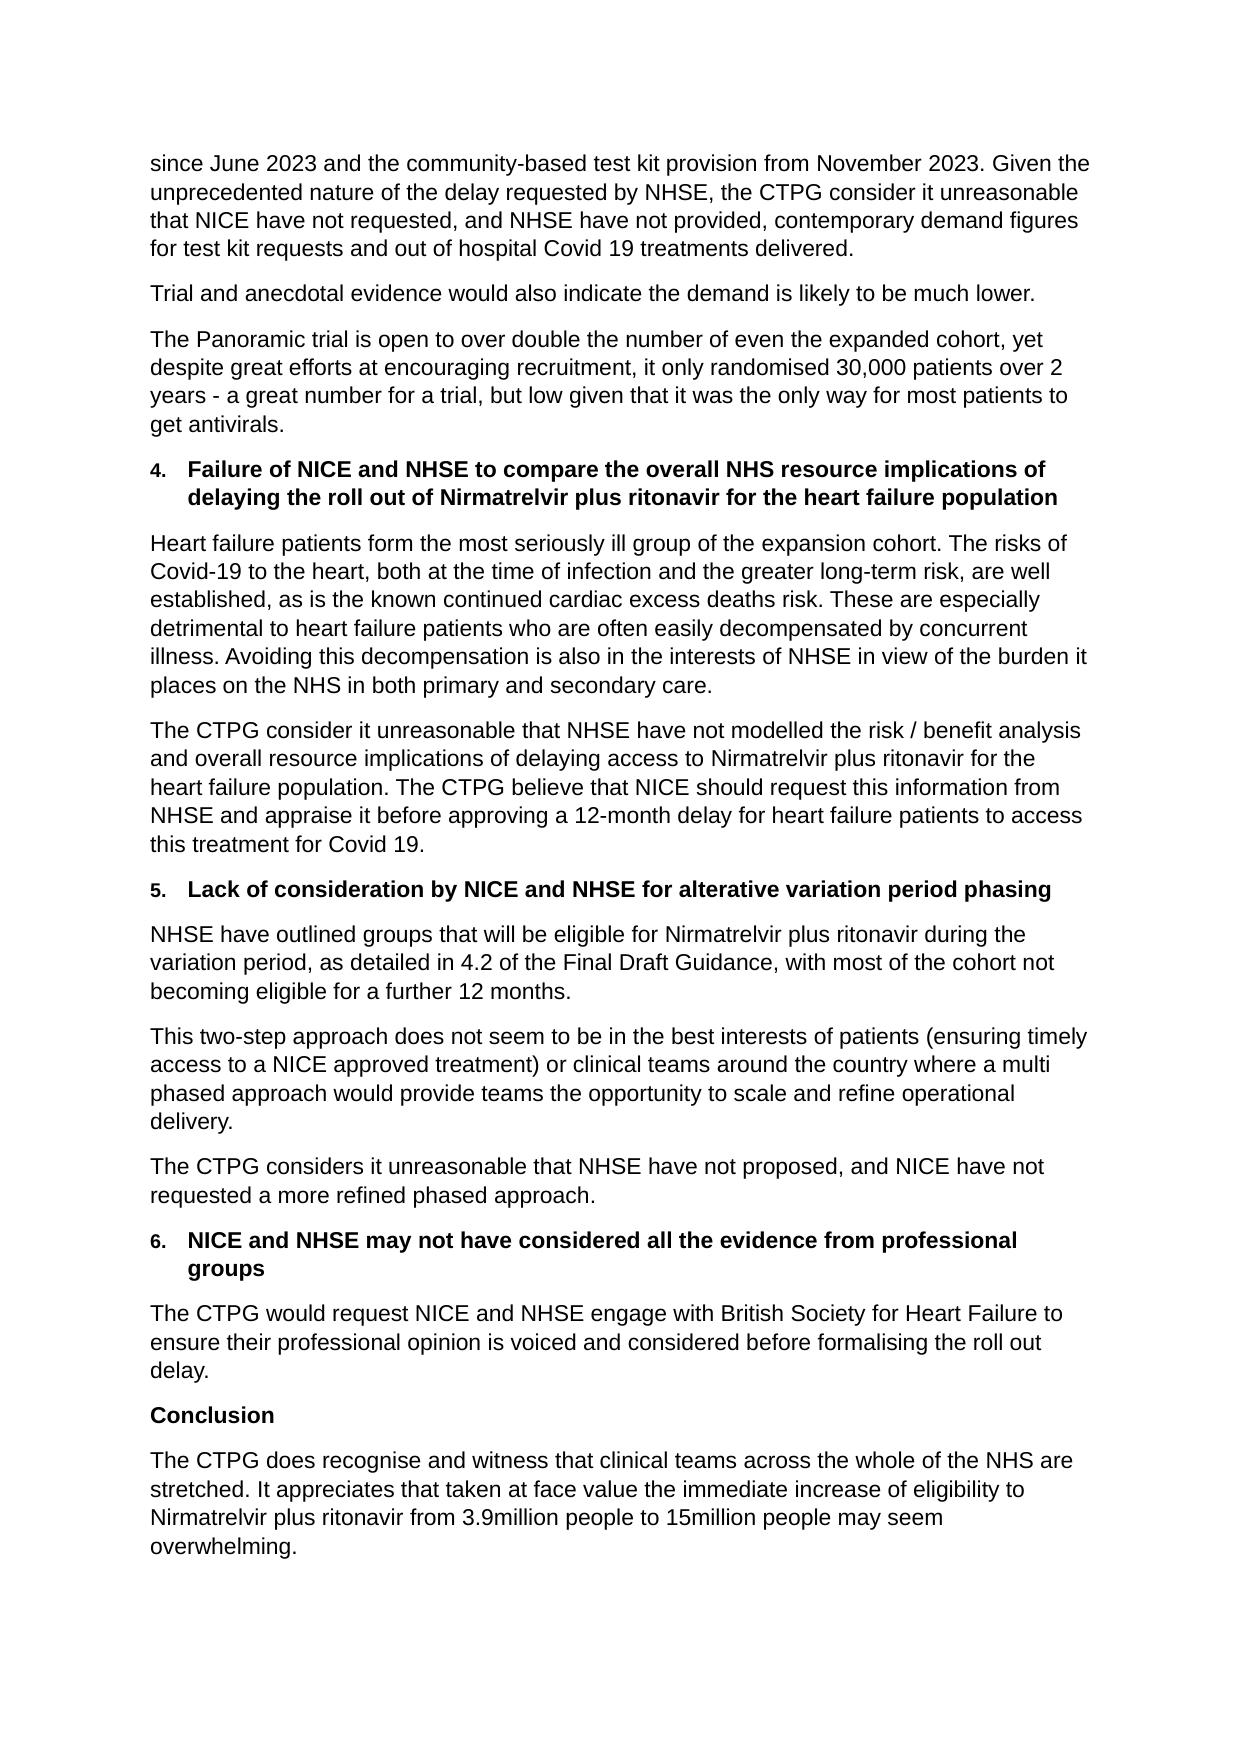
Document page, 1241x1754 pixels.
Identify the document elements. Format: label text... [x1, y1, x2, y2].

list Failure of NICE and NHSE to compare the overall NHS resource implications of delaying the roll out of Nirmatrelvir plus ritonavir for the heart failure population [150, 456, 1090, 511]
text Conclusion [150, 1402, 1090, 1428]
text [150, 150, 1090, 262]
text The CTPG consider it unreasonable that NHSE have not modelled the risk / benefit analysis and overall resource implications of delaying access to Nirmatrelvir plus ritonavir for the heart failure population. The CTPG believe that NICE should request this information from NHSE and appraise it before approving a 12-month delay for heart failure patients to access this treatment for Covid 19. [150, 717, 1090, 857]
text The CTPG does recognise and witness that clinical teams across the whole of the NHS are stretched. It appreciates that taken at face value the immediate increase of eligibility to Nirmatrelvir plus ritonavir from 3.9million people to 15million people may seem overwhelming. [150, 1447, 1090, 1559]
text The CTPG would request NICE and NHSE engage with British Society for Heart Failure to ensure their professional opinion is voiced and considered before formalising the roll out delay. [150, 1300, 1090, 1383]
text NHSE have outlined groups that will be eligible for Nirmatrelvir plus ritonavir during the variation period, as detailed in 4.2 of the Final Draft Guidance, with most of the cohort not becoming eligible for a further 12 months. [150, 921, 1090, 1004]
list Lack of consideration by NICE and NHSE for alterative variation period phasing [150, 876, 1090, 902]
text The Panoramic trial is open to over double the number of even the expanded cohort, yet despite great efforts at encouraging recruitment, it only randomised 30,000 patients over 2 years - a great number for a trial, but low given that it was the only way for most patients to get antivirals. [150, 326, 1090, 437]
list NICE and NHSE may not have considered all the evidence from professional groups [150, 1227, 1090, 1281]
text Trial and anecdotal evidence would also indicate the demand is likely to be much lower. [150, 280, 1090, 307]
text Heart failure patients form the most seriously ill group of the expansion cohort. The risks of Covid-19 to the heart, both at the time of infection and the greater long-term risk, are well established, as is the known continued cardiac excess deaths risk. These are especially detrimental to heart failure patients who are often easily decompensated by concurrent illness. Avoiding this decompensation is also in the interests of NHSE in view of the burden it places on the NHS in both primary and secondary care. [150, 529, 1090, 698]
text This two-step approach does not seem to be in the best interests of patients (ensuring timely access to a NICE approved treatment) or clinical teams around the country where a multi phased approach would provide teams the opportunity to scale and refine operational delivery. [150, 1023, 1090, 1134]
text The CTPG considers it unreasonable that NHSE have not proposed, and NICE have not requested a more refined phased approach. [150, 1153, 1090, 1208]
